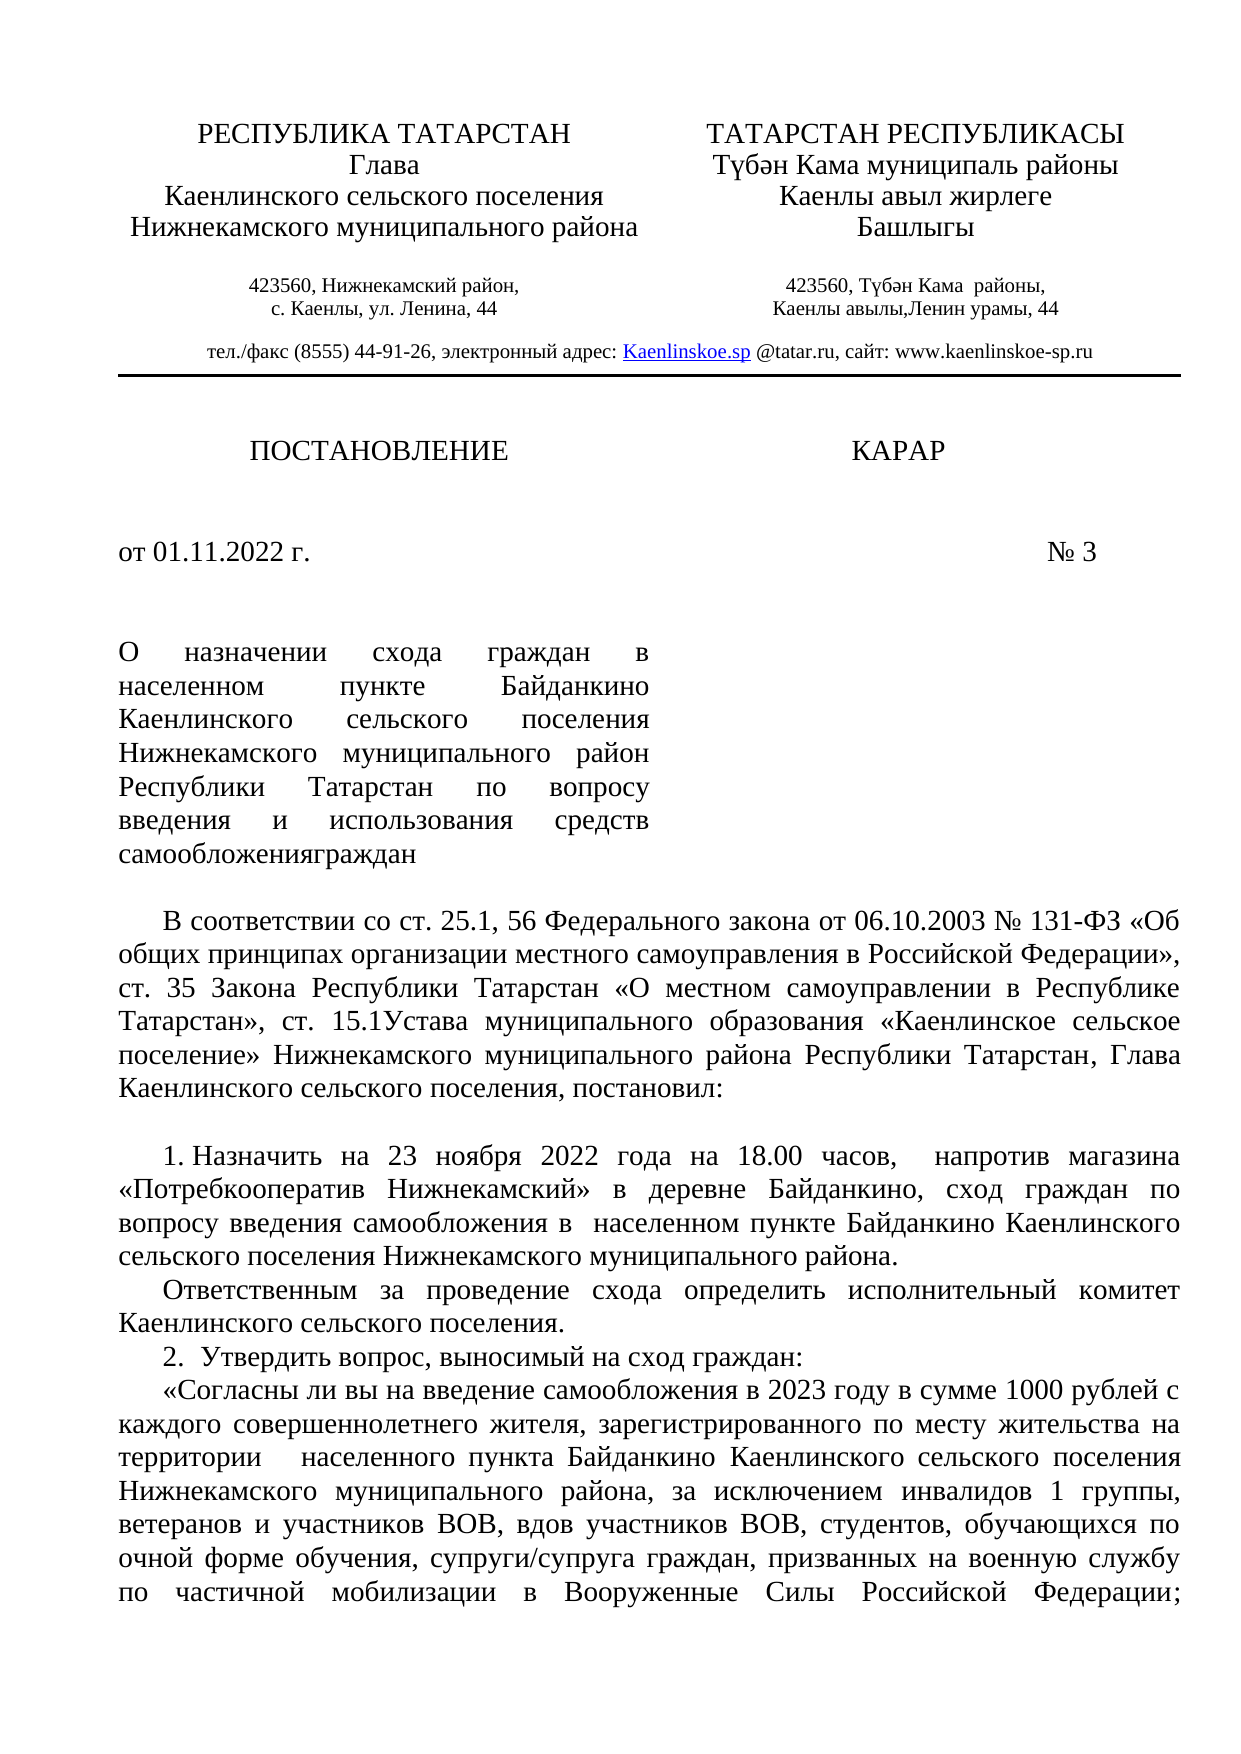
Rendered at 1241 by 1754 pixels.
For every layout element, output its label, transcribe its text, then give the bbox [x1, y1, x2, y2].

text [118, 1372, 1181, 1607]
table_cell тел./факс (8555) 44-91-26, электронный адрес: Kaenlinskoe.sp @tatar.ru, сайт: www.kaenlinskoe-sp.ru [118, 339, 1181, 374]
text В соответствии со ст. 25.1, 56 Федерального закона от 06.10.2003 № 131-ФЗ «Об общих принципах организации местного самоуправления в Российской Федерации», ст. 35 Закона Республики Татарстан «О местном самоуправлении в Республике Татарстан», ст. 15.1Устава муниципального образования «Каенлинское сельское поселение» Нижнекамского муниципального района Республики Татарстан, Глава Каенлинского сельского поселения, постановил: [118, 903, 1181, 1104]
text ПОСТАНОВЛЕНИЕ КАРАР [118, 433, 1181, 467]
table_header ТАТАРСТАН РЕСПУБЛИКАСЫ Түбән Кама муниципаль районы Каенлы авыл жирлеге Башлыгы 423560, Түбән Кама районы, Каенлы авылы,Ленин урамы, 44 [650, 118, 1181, 339]
list Ответственным за проведение схода определить исполнительный комитет Каенлинского сельского поселения. [118, 1272, 1181, 1339]
table_header РЕСПУБЛИКА ТАТАРСТАН Глава Каенлинского сельского поселения Нижнекамского муниципального района 423560, Нижнекамский район, с. Каенлы, ул. Ленина, 44 [118, 118, 650, 339]
list Утвердить вопрос, выносимый на сход граждан: [162, 1339, 1181, 1372]
list Назначить на 23 ноября 2022 года на 18.00 часов, напротив магазина «Потребкооператив Нижнекамский» в деревне Байданкино, сход граждан по вопросу введения самообложения в населенном пункте Байданкино Каенлинского сельского поселения Нижнекамского муниципального района. [118, 1138, 1181, 1272]
text О назначении схода граждан в населенном пункте Байданкино Каенлинского сельского поселения Нижнекамского муниципального район Республики Татарстан по вопросу введения и использования средств самообложенияграждан [118, 634, 650, 869]
text от 01.11.2022 г. № 3 [118, 534, 1181, 567]
